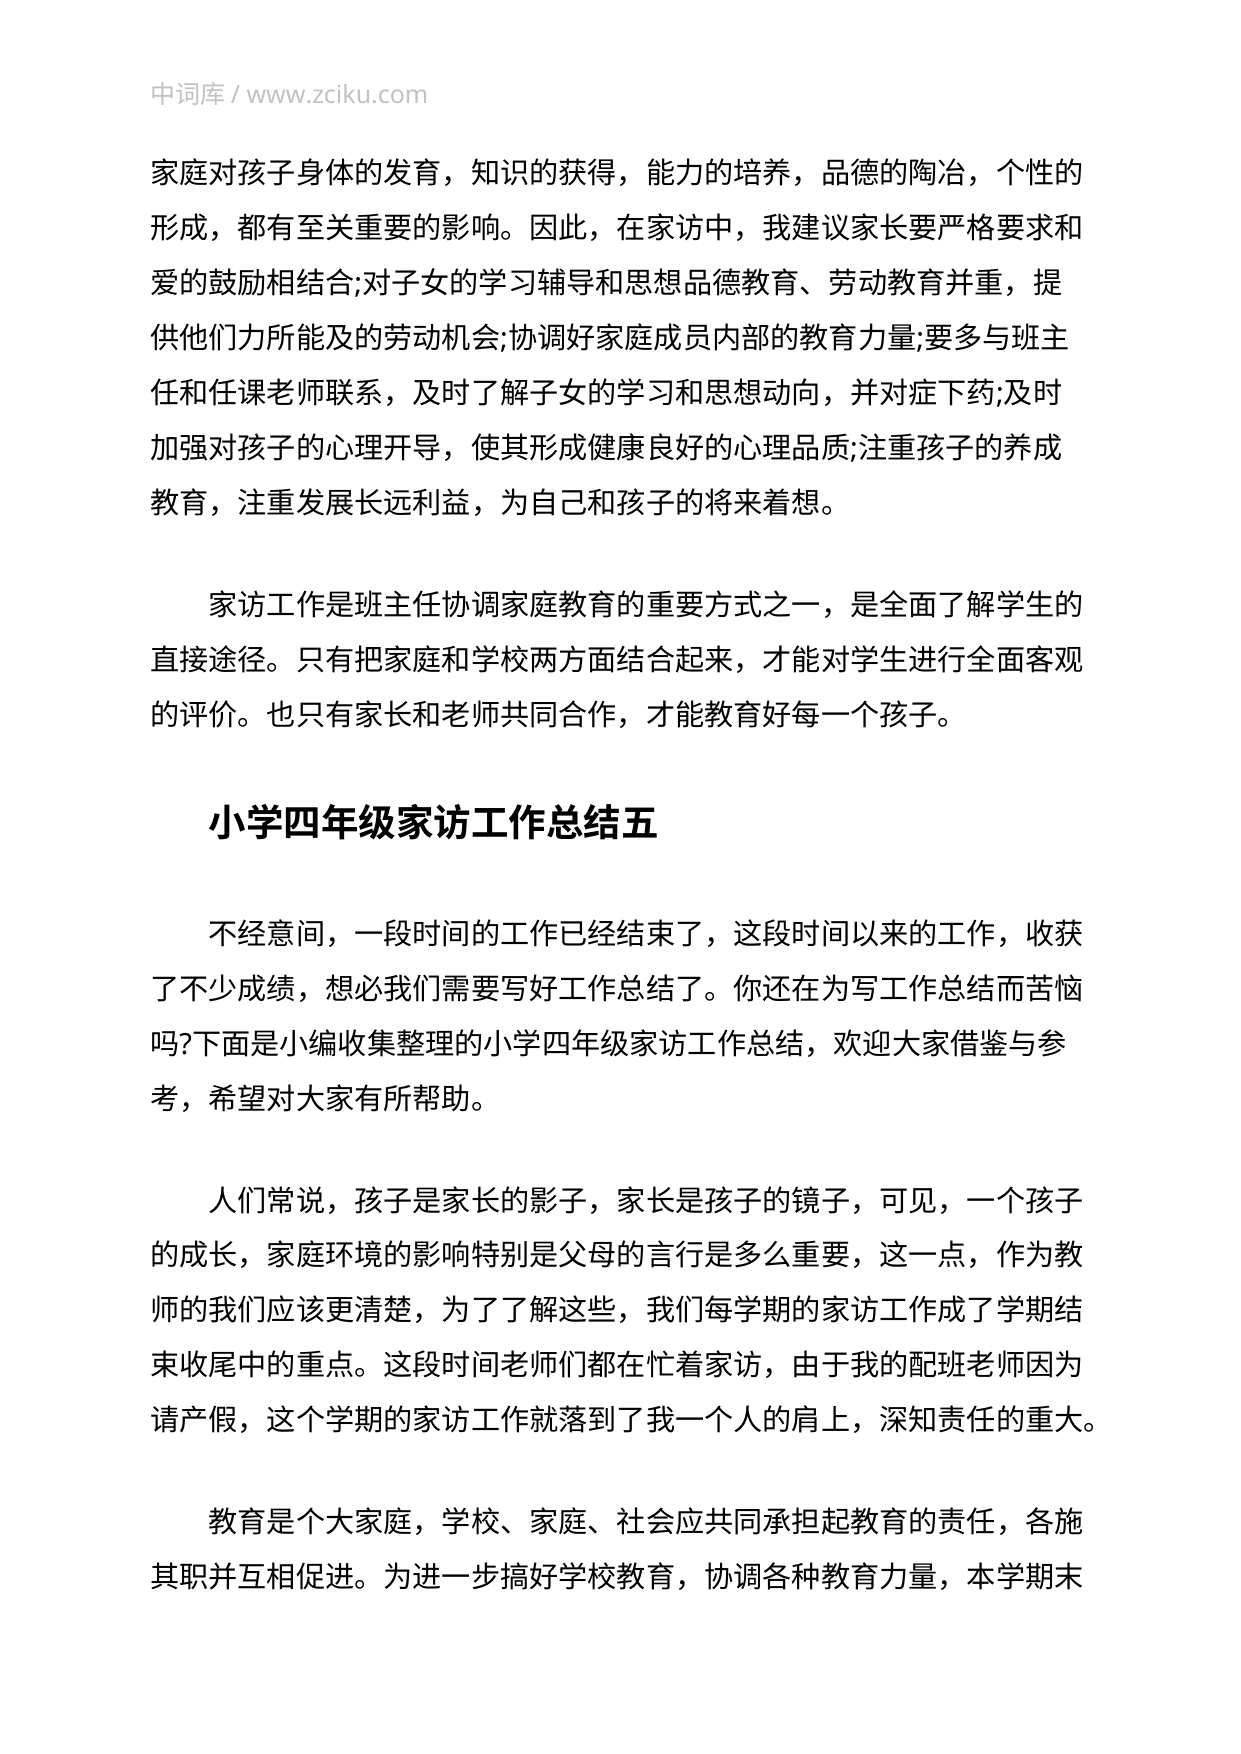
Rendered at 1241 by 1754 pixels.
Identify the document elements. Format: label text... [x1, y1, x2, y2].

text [150, 1498, 1090, 1596]
text 家访工作是班主任协调家庭教育的重要方式之一，是全面了解学生的直接途径。只有把家庭和学校两方面结合起来，才能对学生进行全面客观的评价。也只有家长和老师共同合作，才能教育好每一个孩子。 [150, 582, 1090, 734]
text 小学四年级家访工作总结五 [150, 793, 1090, 847]
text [150, 150, 1090, 522]
text 不经意间，一段时间的工作已经结束了，这段时间以来的工作，收获了不少成绩，想必我们需要写好工作总结了。你还在为写工作总结而苦恼吗?下面是小编收集整理的小学四年级家访工作总结，欢迎大家借鉴与参考，希望对大家有所帮助。 [150, 911, 1090, 1118]
text 人们常说，孩子是家长的影子，家长是孩子的镜子，可见，一个孩子的成长，家庭环境的影响特别是父母的言行是多么重要，这一点，作为教师的我们应该更清楚，为了了解这些，我们每学期的家访工作成了学期结束收尾中的重点。这段时间老师们都在忙着家访，由于我的配班老师因为请产假，这个学期的家访工作就落到了我一个人的肩上，深知责任的重大。 [150, 1177, 1090, 1439]
